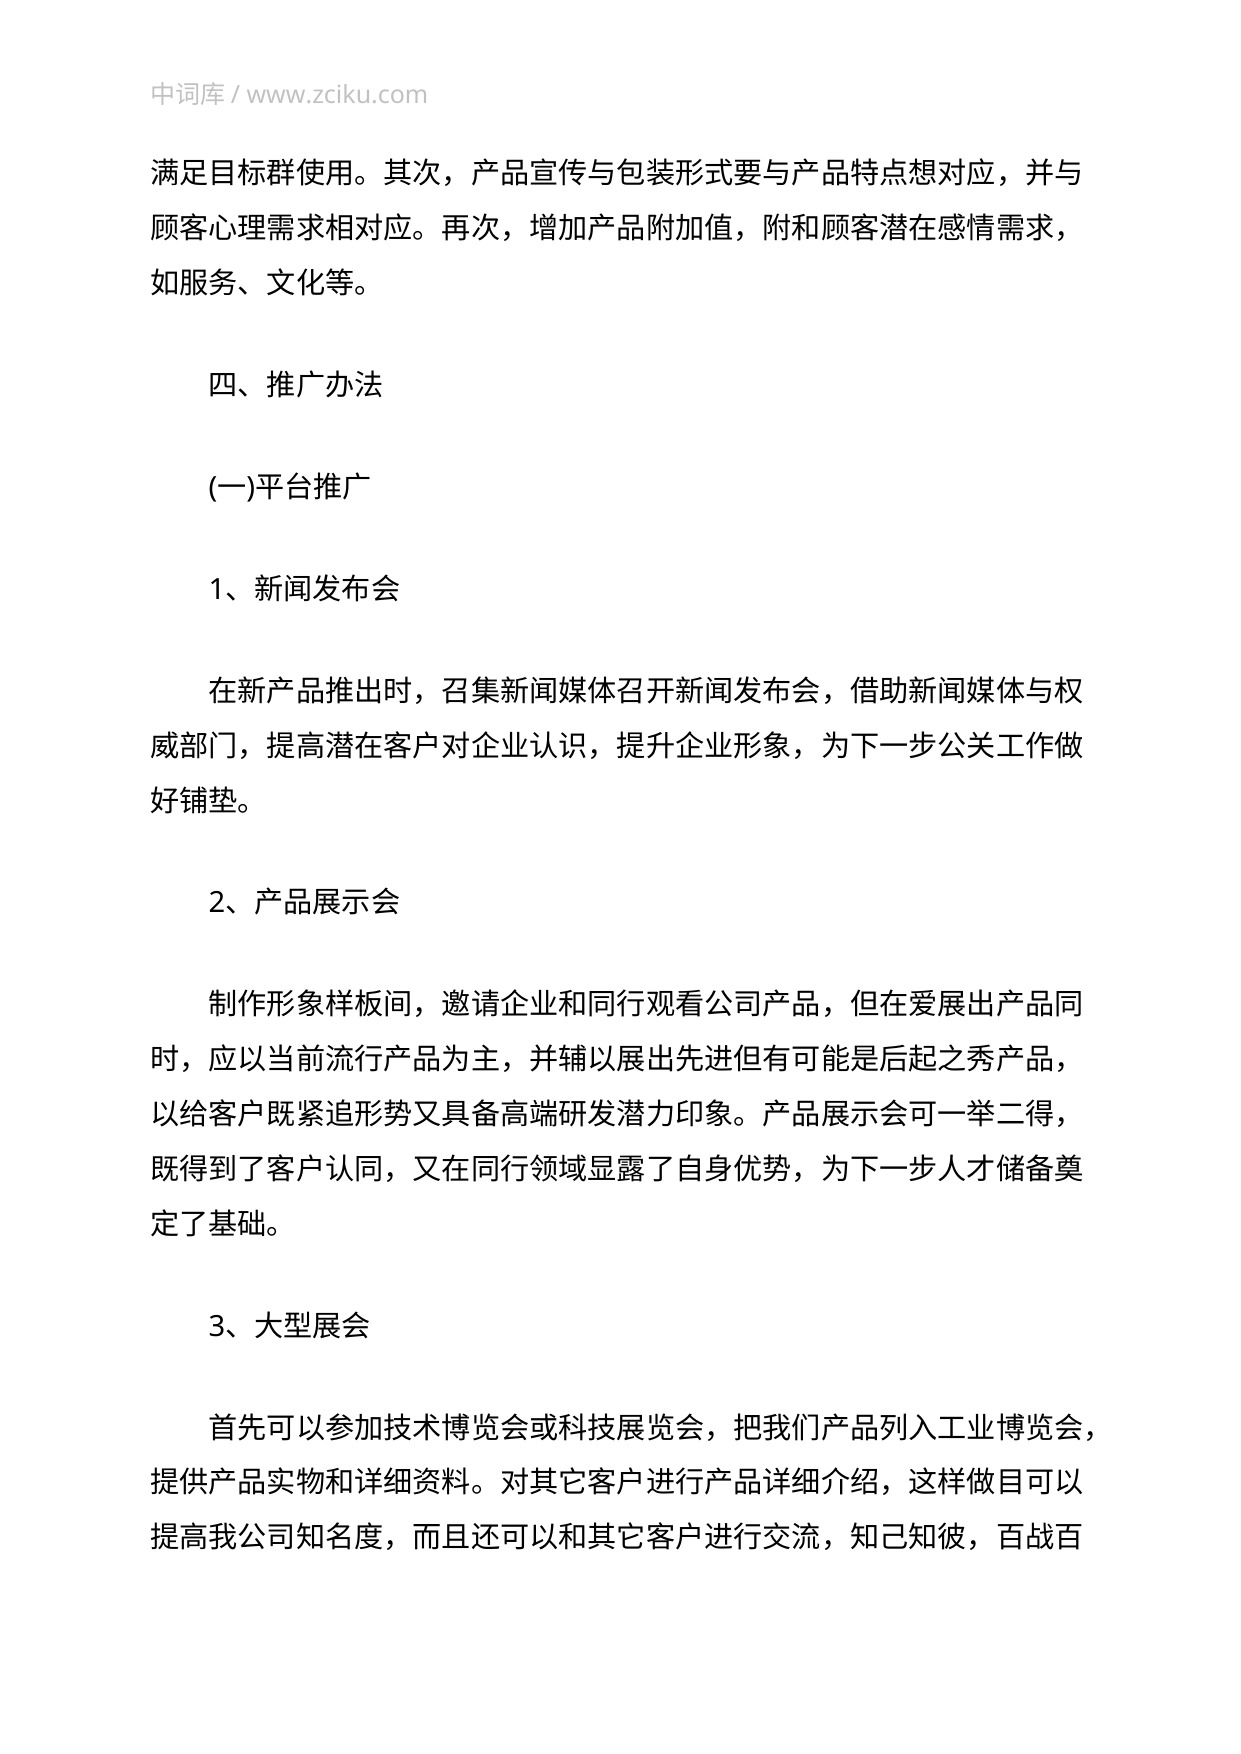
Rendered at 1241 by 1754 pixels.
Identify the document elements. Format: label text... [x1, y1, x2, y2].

text 3、大型展会 [150, 1302, 1090, 1344]
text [150, 150, 1090, 302]
text 在新产品推出时，召集新闻媒体召开新闻发布会，借助新闻媒体与权威部门，提高潜在客户对企业认识，提升企业形象，为下一步公关工作做好铺垫。 [150, 667, 1090, 819]
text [150, 1404, 1090, 1556]
text 四、推广办法 [150, 362, 1090, 404]
text 1、新闻发布会 [150, 565, 1090, 608]
text 2、产品展示会 [150, 879, 1090, 921]
text 制作形象样板间，邀请企业和同行观看公司产品，但在爱展出产品同时，应以当前流行产品为主，并辅以展出先进但有可能是后起之秀产品，以给客户既紧追形势又具备高端研发潜力印象。产品展示会可一举二得，既得到了客户认同，又在同行领域显露了自身优势，为下一步人才储备奠定了基础。 [150, 981, 1090, 1243]
text (一)平台推广 [150, 463, 1090, 506]
